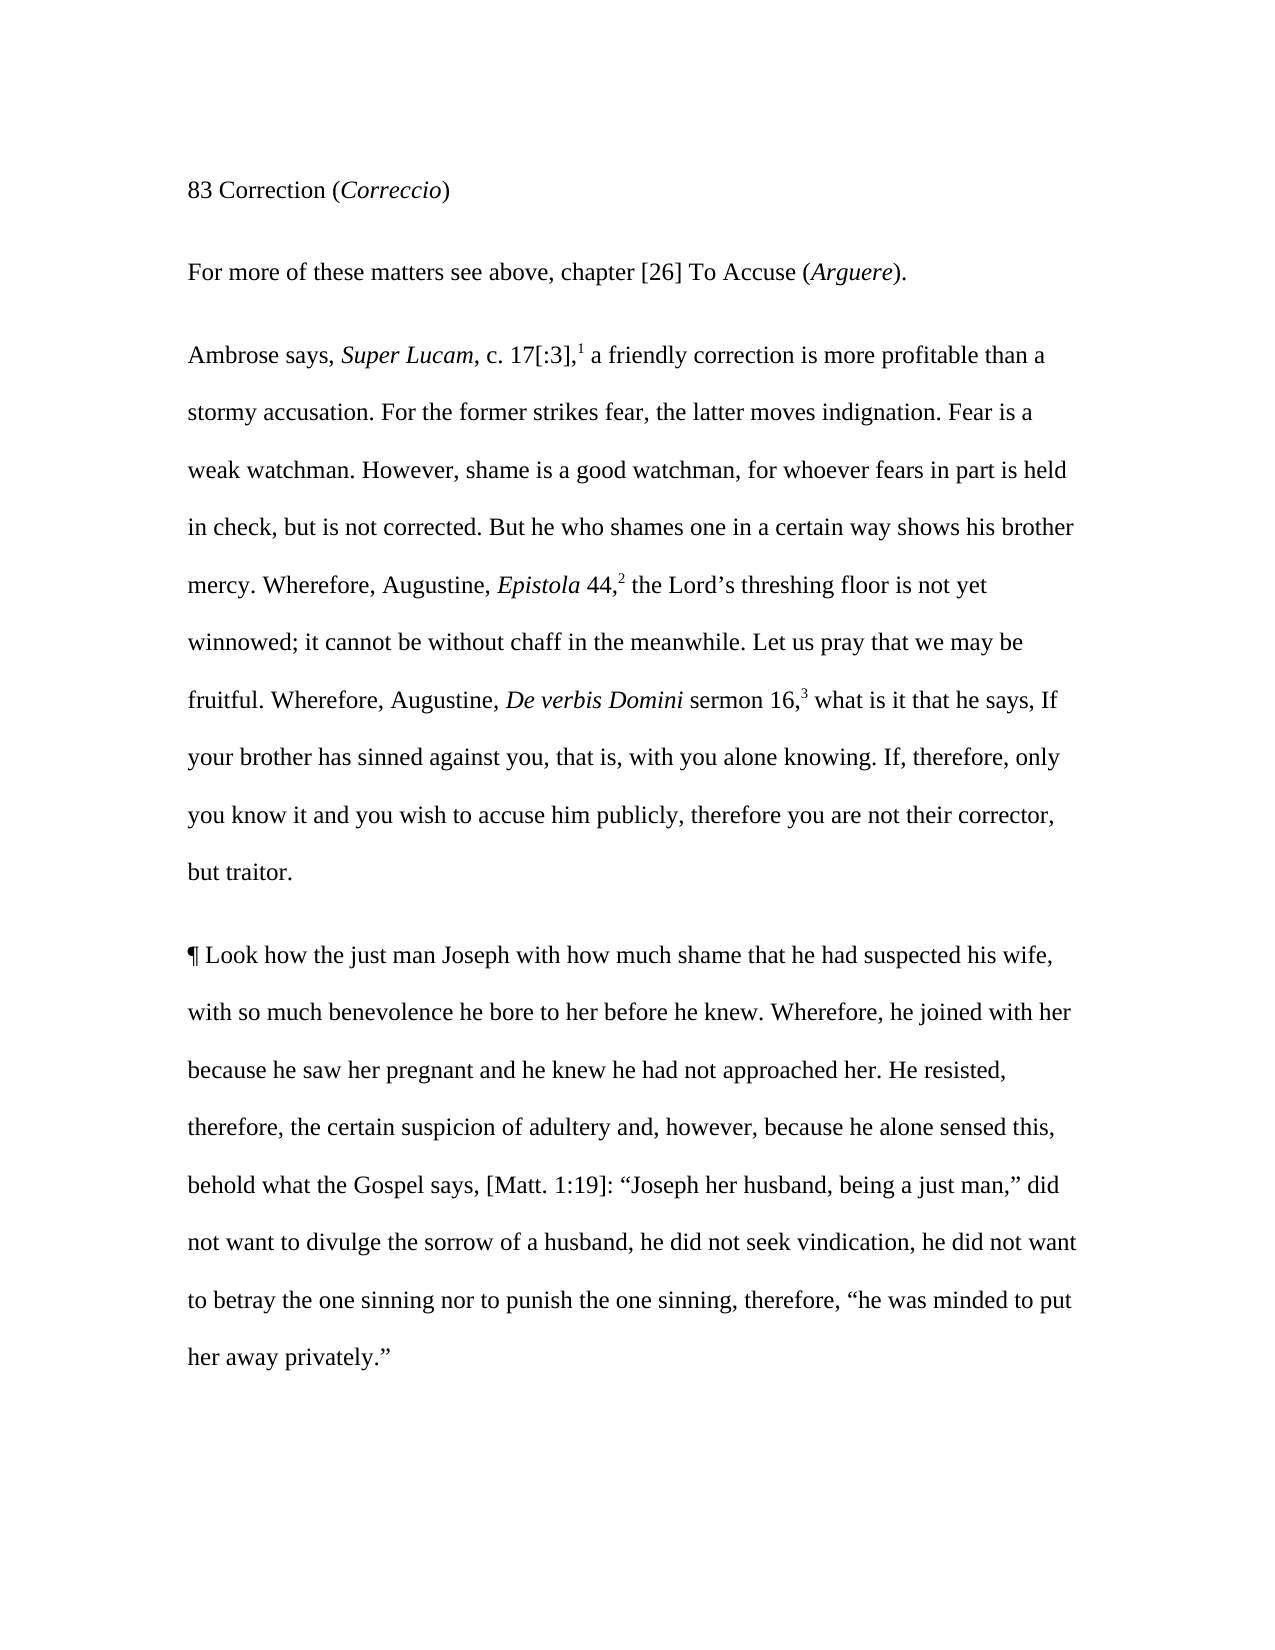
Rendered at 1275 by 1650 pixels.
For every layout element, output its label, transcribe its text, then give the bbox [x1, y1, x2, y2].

text Ambrose says, Super Lucam, c. 17[:3], a friendly correction is more profitable than a stormy accusation. For the former strikes fear, the latter moves indignation. Fear is a weak watchman. However, shame is a good watchman, for whoever fears in part is held in check, but is not corrected. But he who shames one in a certain way shows his brother mercy. Wherefore, Augustine, Epistola 44, the Lord’s threshing floor is not yet winnowed; it cannot be without chaff in the meanwhile. Let us pray that we may be fruitful. Wherefore, Augustine, De verbis Domini sermon 16, what is it that he says, If your brother has sinned against you, that is, with you alone knowing. If, therefore, only you know it and you wish to accuse him publicly, therefore you are not their corrector, but traitor. [187, 340, 1087, 886]
text 83 Correction (Correccio) [187, 175, 1087, 204]
text ¶ Look how the just man Joseph with how much shame that he had suspected his wife, with so much benevolence he bore to her before he knew. Wherefore, he joined with her because he saw her pregnant and he knew he had not approached her. He resisted, therefore, the certain suspicion of adultery and, however, because he alone sensed this, behold what the Gospel says, [Matt. 1:19]: “Joseph her husband, being a just man,” did not want to divulge the sorrow of a husband, he did not seek vindication, he did not want to betray the one sinning nor to punish the one sinning, therefore, “he was minded to put her away privately.” [187, 940, 1087, 1371]
text For more of these matters see above, chapter [26] To Accuse (Arguere). [187, 257, 1087, 286]
